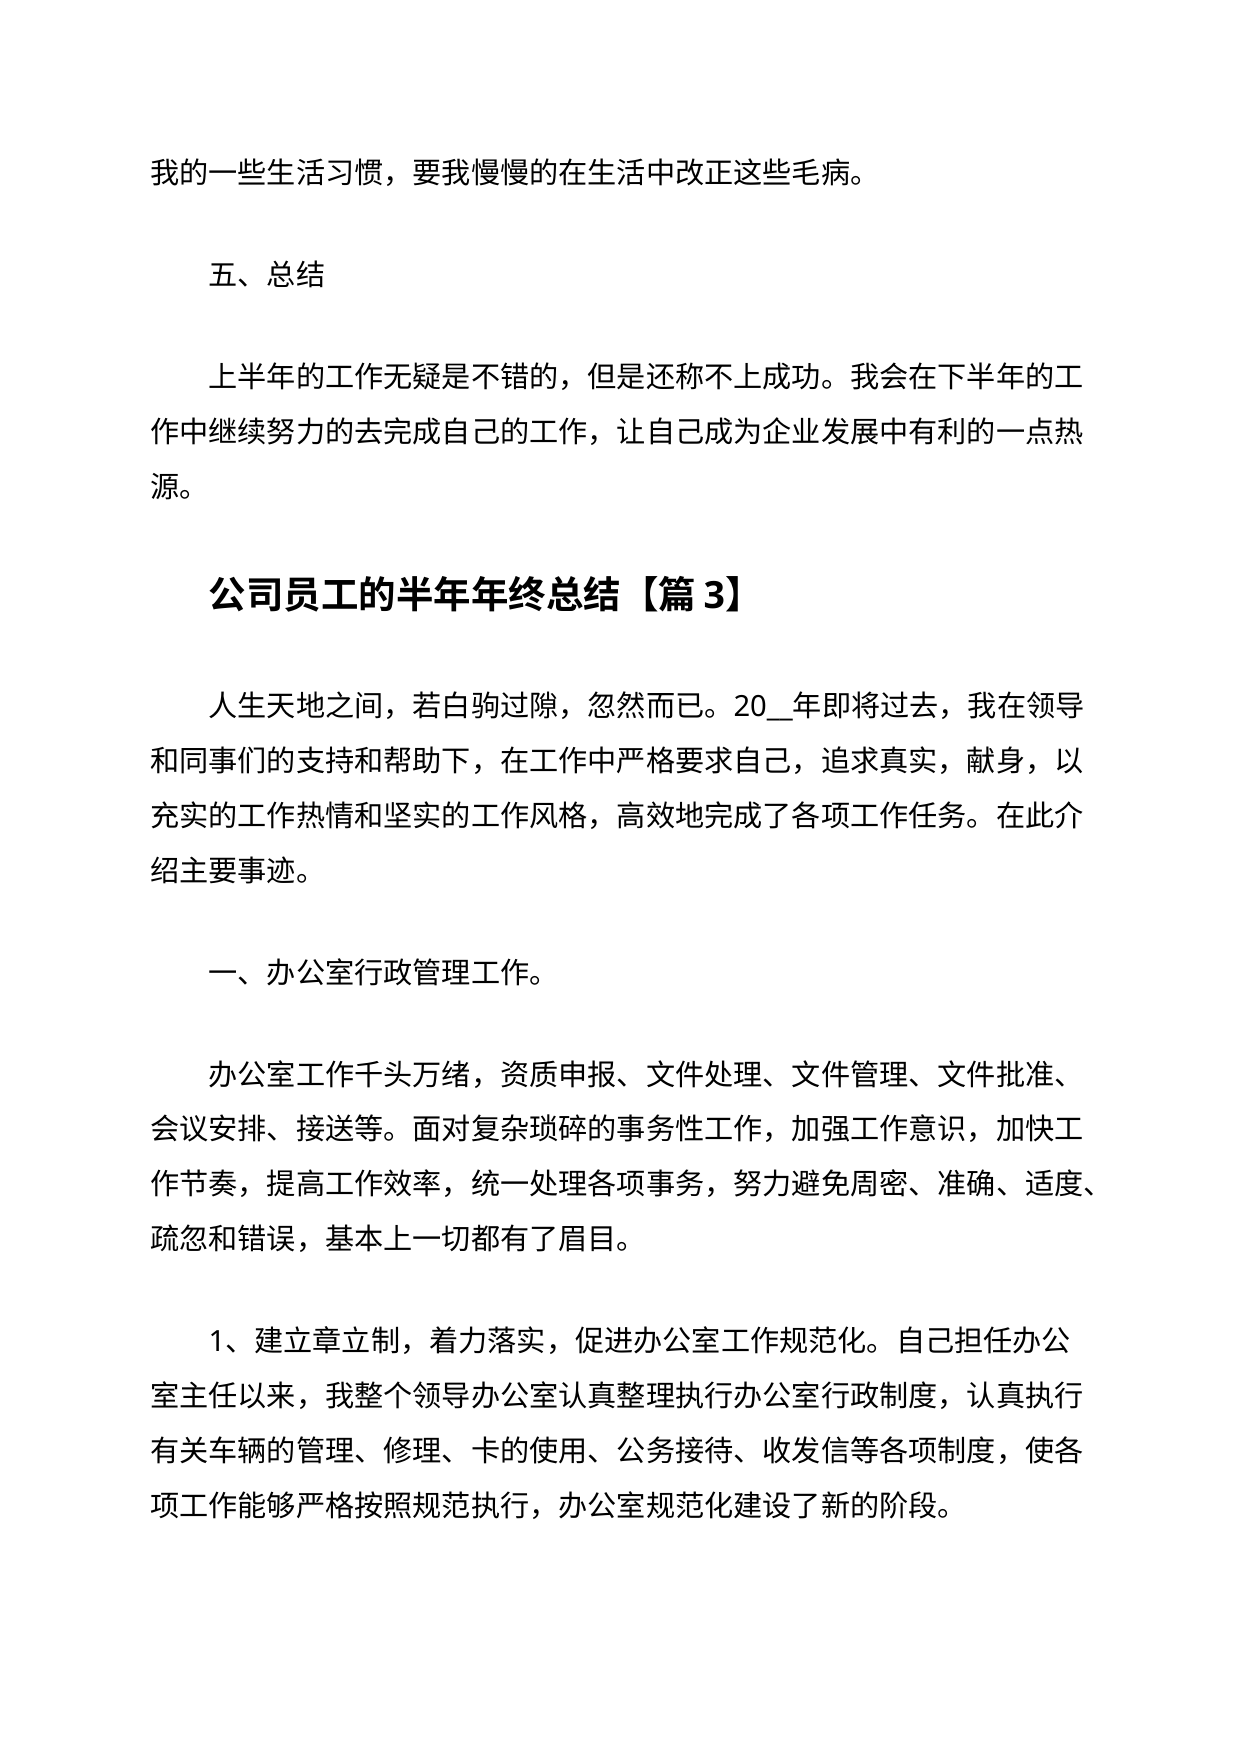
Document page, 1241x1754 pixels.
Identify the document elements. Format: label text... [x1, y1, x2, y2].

text 一、办公室行政管理工作。 [150, 949, 1090, 992]
text 公司员工的半年年终总结【篇3】 [150, 565, 1090, 619]
text 1、建立章立制，着力落实，促进办公室工作规范化。自己担任办公室主任以来，我整个领导办公室认真整理执行办公室行政制度，认真执行有关车辆的管理、修理、卡的使用、公务接待、收发信等各项制度，使各项工作能够严格按照规范执行，办公室规范化建设了新的阶段。 [150, 1317, 1090, 1524]
text 办公室工作千头万绪，资质申报、文件处理、文件管理、文件批准、会议安排、接送等。面对复杂琐碎的事务性工作，加强工作意识，加快工作节奏，提高工作效率，统一处理各项事务，努力避免周密、准确、适度、疏忽和错误，基本上一切都有了眉目。 [150, 1051, 1090, 1258]
text 上半年的工作无疑是不错的，但是还称不上成功。我会在下半年的工作中继续努力的去完成自己的工作，让自己成为企业发展中有利的一点热源。 [150, 353, 1090, 506]
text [150, 150, 1090, 192]
text 人生天地之间，若白驹过隙，忽然而已。20__年即将过去，我在领导和同事们的支持和帮助下，在工作中严格要求自己，追求真实，献身，以充实的工作热情和坚实的工作风格，高效地完成了各项工作任务。在此介绍主要事迹。 [150, 683, 1090, 890]
text 五、总结 [150, 252, 1090, 294]
